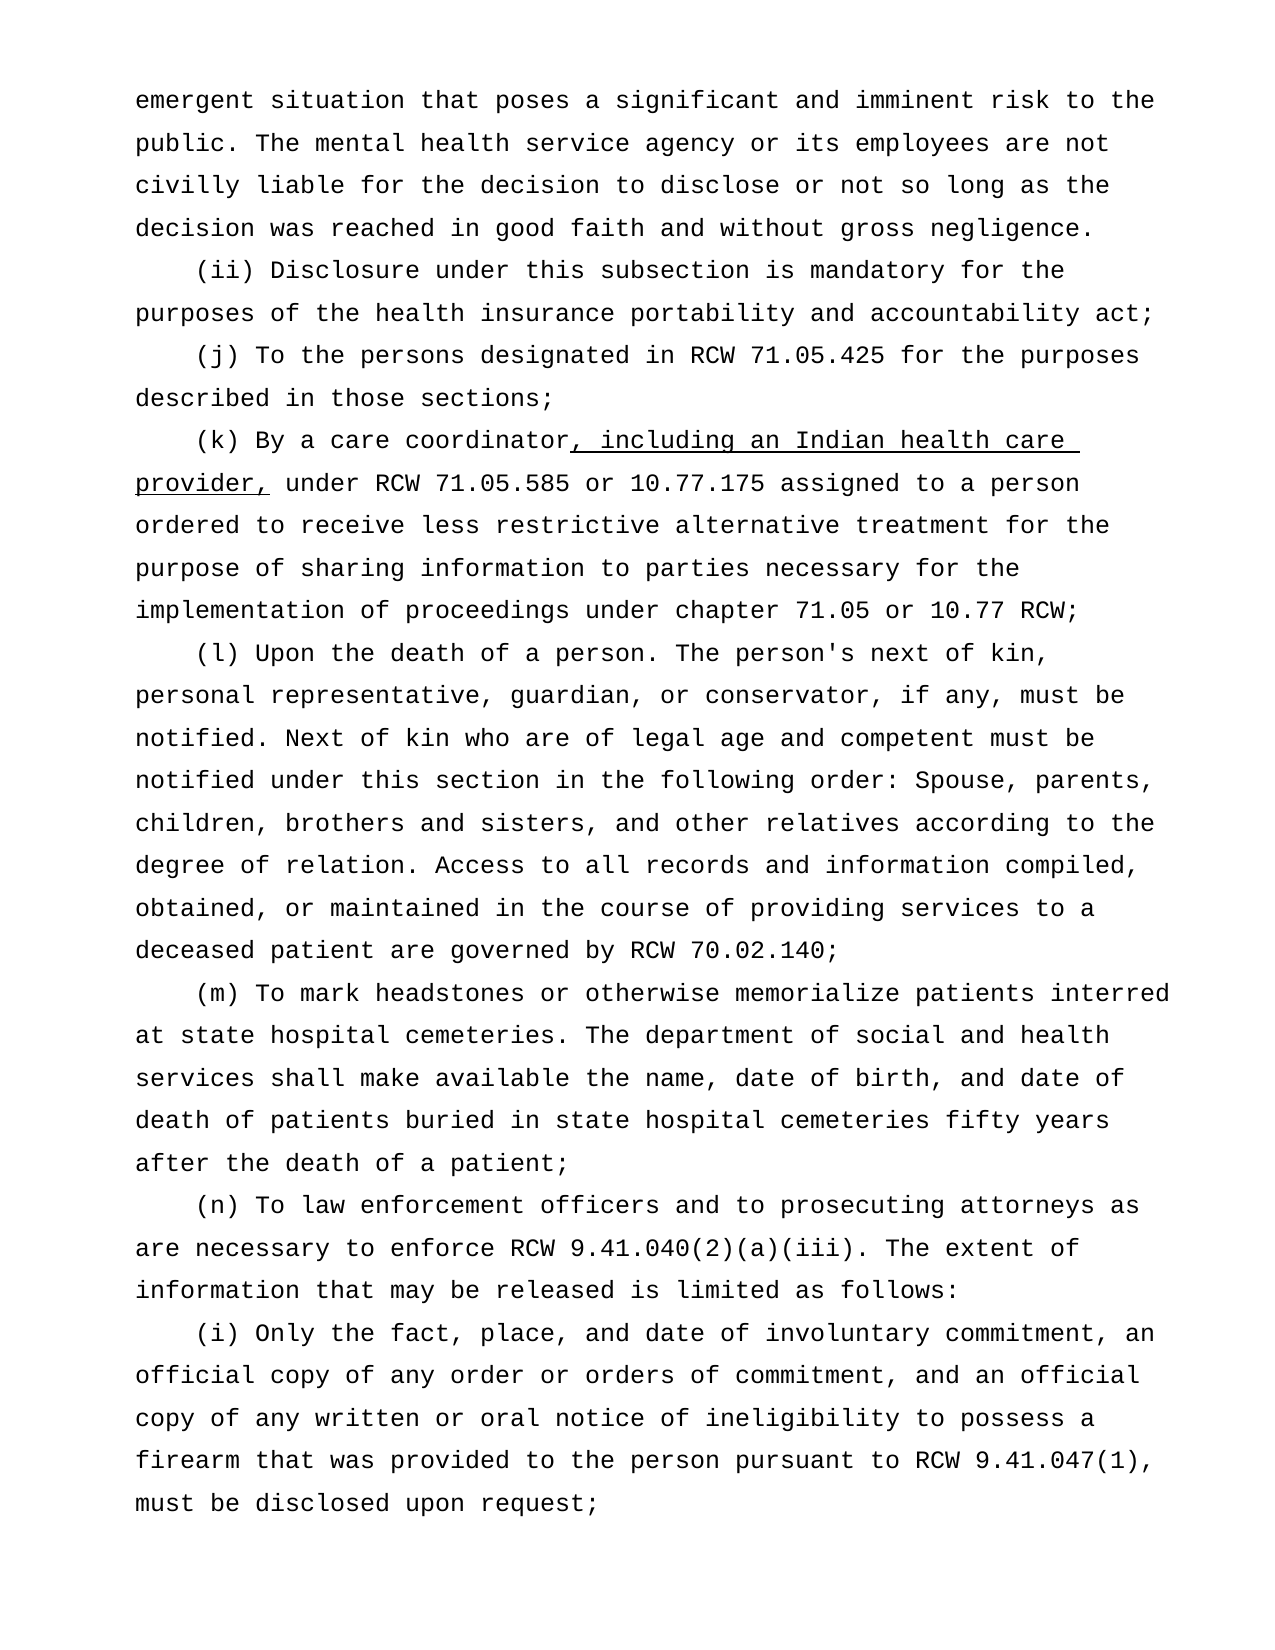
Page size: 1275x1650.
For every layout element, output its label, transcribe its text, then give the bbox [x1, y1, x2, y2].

text (l) Upon the death of a person. The person's next of kin, personal representative, guardian, or conservator, if any, must be notified. Next of kin who are of legal age and competent must be notified under this section in the following order: Spouse, parents, children, brothers and sisters, and other relatives according to the degree of relation. Access to all records and information compiled, obtained, or maintained in the course of providing services to a deceased patient are governed by RCW 70.02.140; [135, 627, 1170, 967]
text (k) By a care coordinator, including an Indian health care provider, under RCW 71.05.585 or 10.77.175 assigned to a person ordered to receive less restrictive alternative treatment for the purpose of sharing information to parties necessary for the implementation of proceedings under chapter 71.05 or 10.77 RCW; [135, 415, 1170, 627]
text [135, 75, 1170, 245]
text (i) Only the fact, place, and date of involuntary commitment, an official copy of any order or orders of commitment, and an official copy of any written or oral notice of ineligibility to possess a firearm that was provided to the person pursuant to RCW 9.41.047(1), must be disclosed upon request; [135, 1307, 1170, 1520]
text (j) To the persons designated in RCW 71.05.425 for the purposes described in those sections; [135, 330, 1170, 415]
text (n) To law enforcement officers and to prosecuting attorneys as are necessary to enforce RCW 9.41.040(2)(a)(iii). The extent of information that may be released is limited as follows: [135, 1180, 1170, 1307]
text (m) To mark headstones or otherwise memorialize patients interred at state hospital cemeteries. The department of social and health services shall make available the name, date of birth, and date of death of patients buried in state hospital cemeteries fifty years after the death of a patient; [135, 967, 1170, 1180]
text (ii) Disclosure under this subsection is mandatory for the purposes of the health insurance portability and accountability act; [135, 245, 1170, 330]
